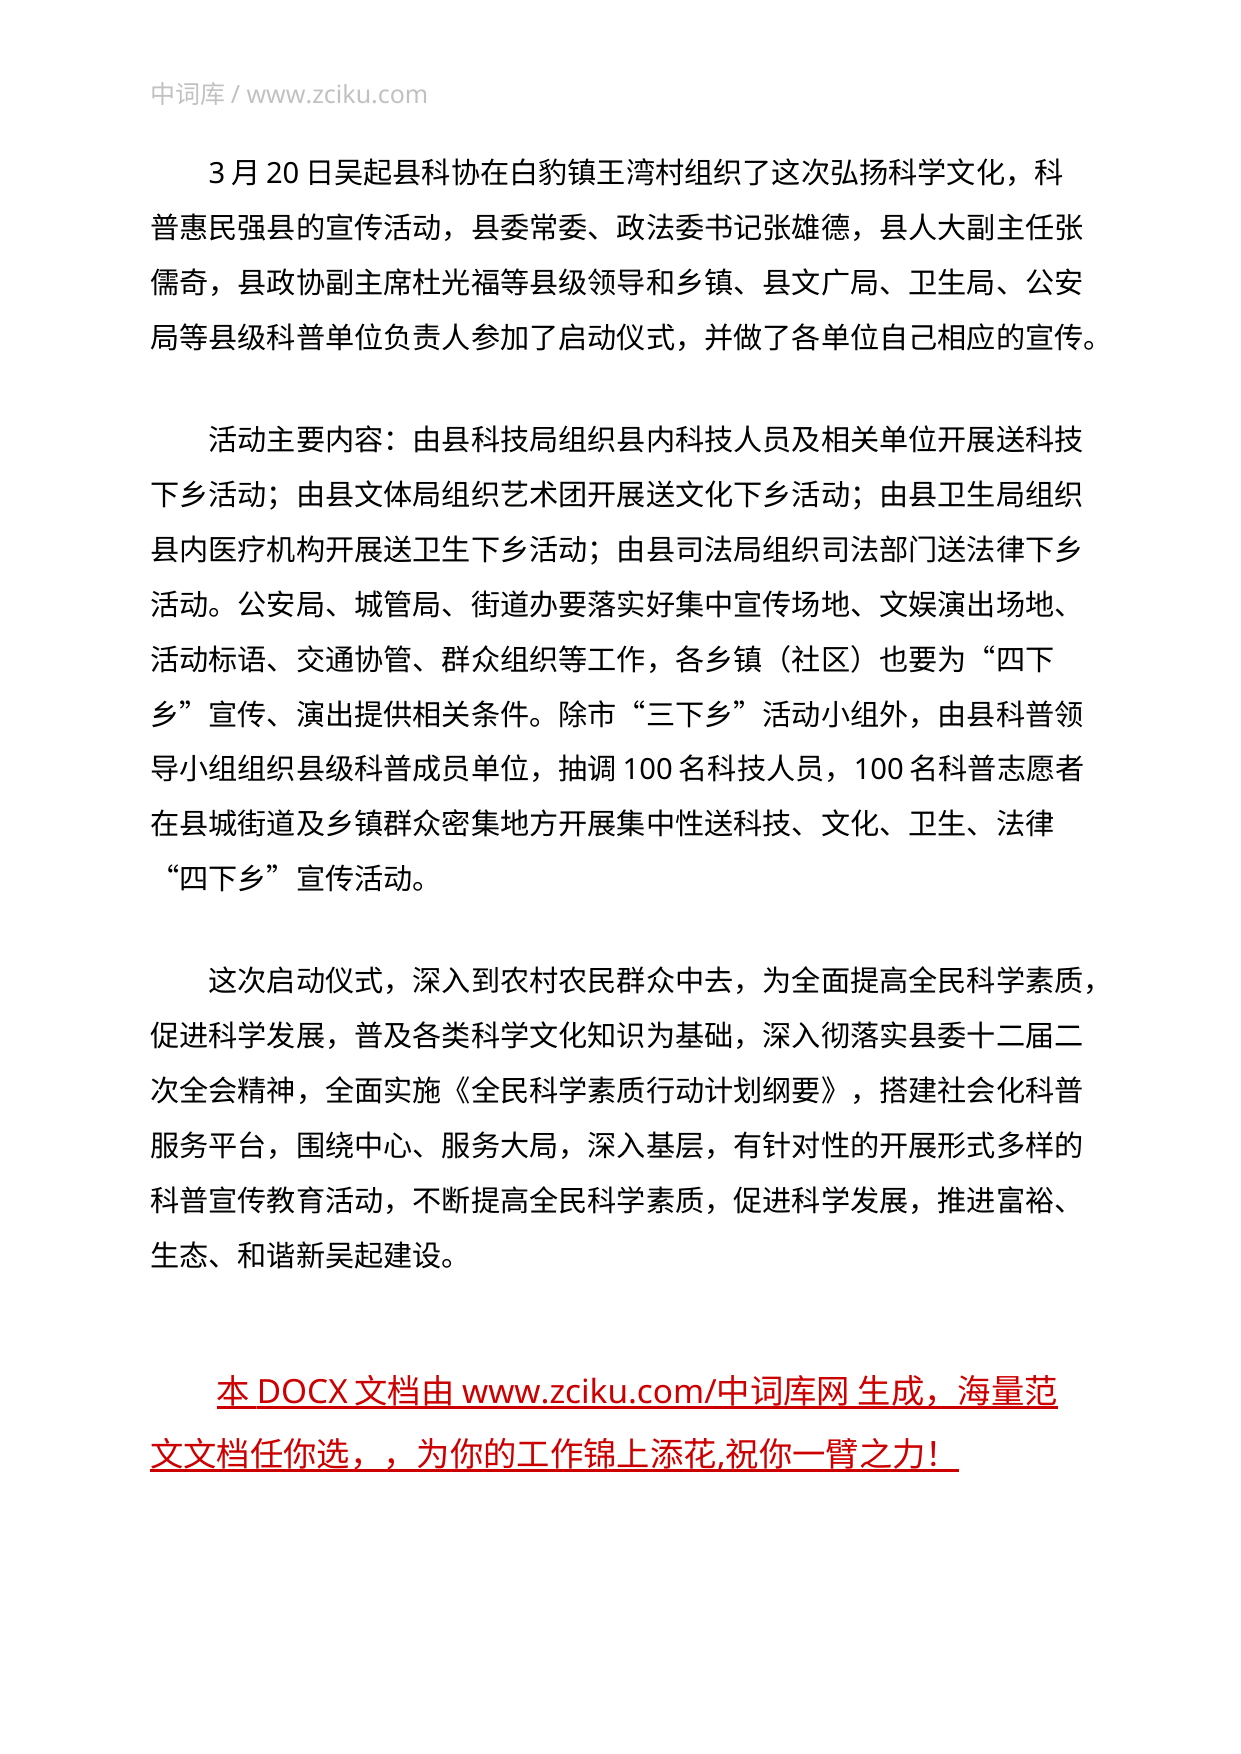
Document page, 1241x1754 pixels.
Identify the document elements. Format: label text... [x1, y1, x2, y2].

text 3月20日吴起县科协在白豹镇王湾村组织了这次弘扬科学文化，科普惠民强县的宣传活动，县委常委、政法委书记张雄德，县人大副主任张儒奇，县政协副主席杜光福等县级领导和乡镇、县文广局、卫生局、公安局等县级科普单位负责人参加了启动仪式，并做了各单位自己相应的宣传。 [150, 150, 1090, 357]
text 本DOCX文档由 www.zciku.com/中词库网 生成，海量范文文档任你选，，为你的工作锦上添花,祝你一臂之力！ [150, 1365, 1090, 1476]
text 活动主要内容：由县科技局组织县内科技人员及相关单位开展送科技下乡活动；由县文体局组织艺术团开展送文化下乡活动；由县卫生局组织县内医疗机构开展送卫生下乡活动；由县司法局组织司法部门送法律下乡活动。公安局、城管局、街道办要落实好集中宣传场地、文娱演出场地、活动标语、交通协管、群众组织等工作，各乡镇（社区）也要为“四下乡”宣传、演出提供相关条件。除市“三下乡”活动小组外，由县科普领导小组组织县级科普成员单位，抽调100名科技人员，100名科普志愿者在县城街道及乡镇群众密集地方开展集中性送科技、文化、卫生、法律“四下乡”宣传活动。 [150, 417, 1090, 898]
text 这次启动仪式，深入到农村农民群众中去，为全面提高全民科学素质，促进科学发展，普及各类科学文化知识为基础，深入彻落实县委十二届二次全会精神，全面实施《全民科学素质行动计划纲要》，搭建社会化科普服务平台，围绕中心、服务大局，深入基层，有针对性的开展形式多样的科普宣传教育活动，不断提高全民科学素质，促进科学发展，推进富裕、生态、和谐新吴起建设。 [150, 958, 1090, 1274]
